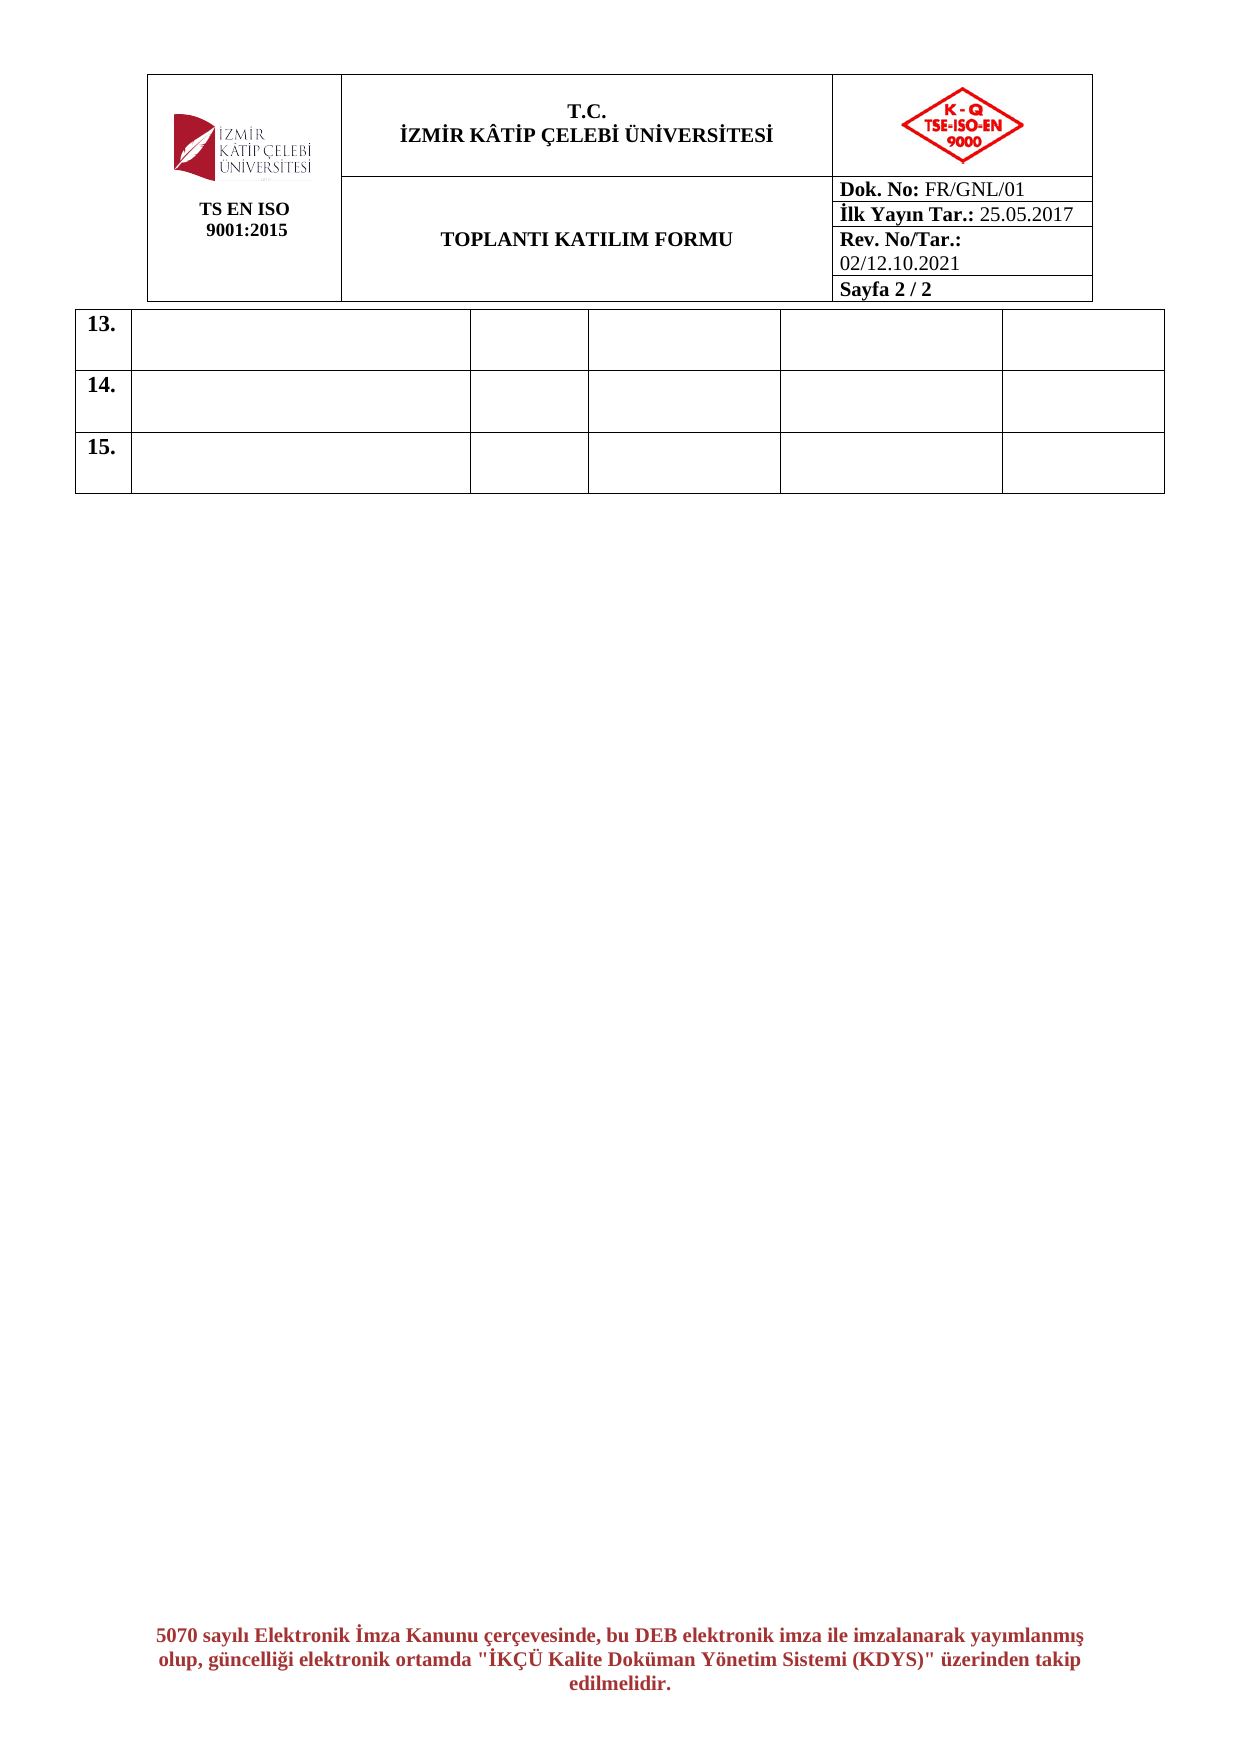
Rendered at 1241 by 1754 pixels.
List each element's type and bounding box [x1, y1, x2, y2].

table_cell [132, 433, 470, 493]
table_cell [1003, 310, 1164, 370]
table_cell [589, 433, 780, 493]
table_cell [471, 433, 588, 493]
table_cell [589, 371, 780, 432]
table_cell [589, 310, 780, 370]
table_cell [132, 310, 470, 370]
table_cell [76, 371, 131, 432]
table_cell [76, 433, 131, 493]
table_cell [781, 310, 1002, 370]
table_cell [76, 310, 131, 370]
table_cell [1003, 371, 1164, 432]
table_cell [781, 433, 1002, 493]
table_cell [781, 371, 1002, 432]
table_cell [1003, 433, 1164, 493]
table_cell [132, 371, 470, 432]
picture [160, 103, 329, 198]
table_cell [471, 371, 588, 432]
picture [901, 87, 1024, 164]
table_cell [471, 310, 588, 370]
